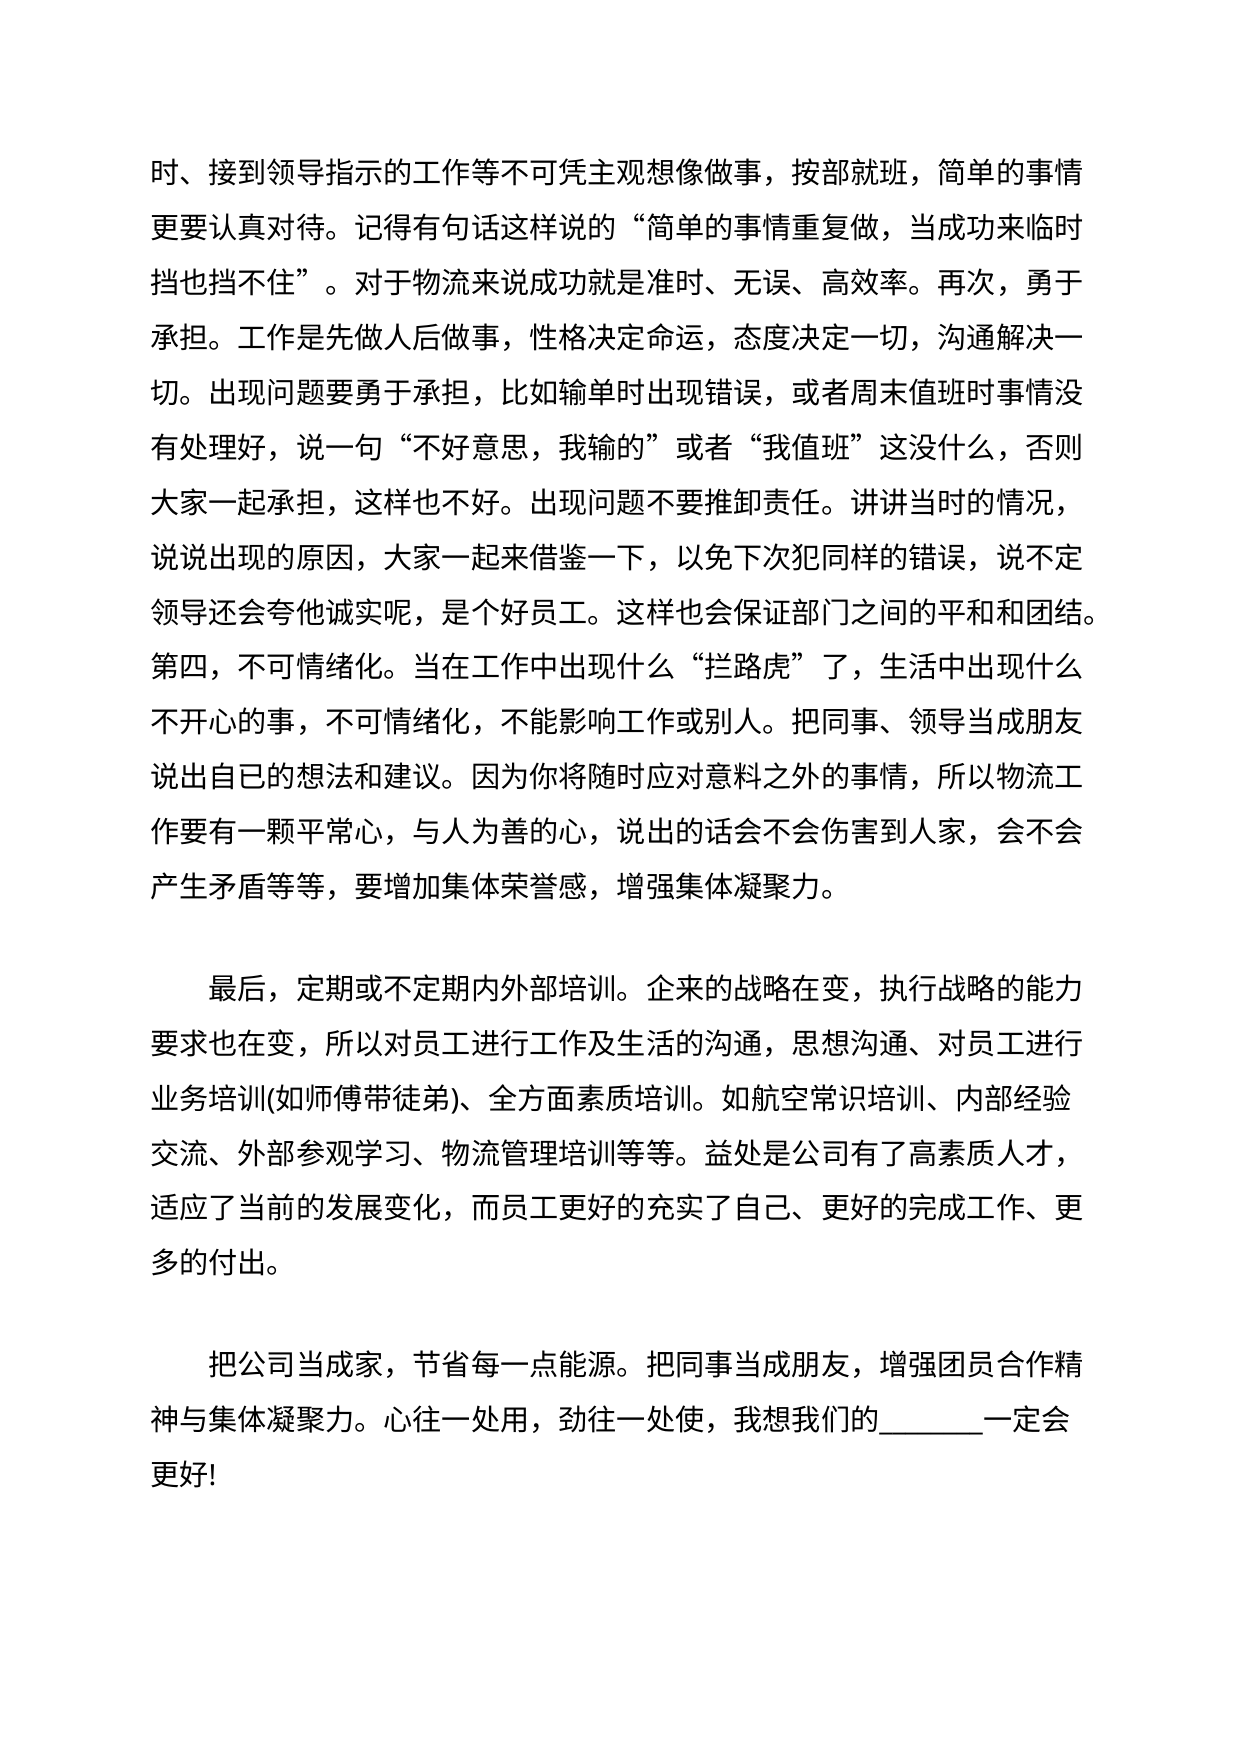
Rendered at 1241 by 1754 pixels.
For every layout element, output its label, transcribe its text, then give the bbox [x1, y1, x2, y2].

text 把公司当成家，节省每一点能源。把同事当成朋友，增强团员合作精神与集体凝聚力。心往一处用，劲往一处使，我想我们的________一定会更好! [150, 1342, 1090, 1494]
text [150, 150, 1090, 906]
text 最后，定期或不定期内外部培训。企来的战略在变，执行战略的能力要求也在变，所以对员工进行工作及生活的沟通，思想沟通、对员工进行业务培训(如师傅带徒弟)、全方面素质培训。如航空常识培训、内部经验交流、外部参观学习、物流管理培训等等。益处是公司有了高素质人才，适应了当前的发展变化，而员工更好的充实了自己、更好的完成工作、更多的付出。 [150, 965, 1090, 1282]
